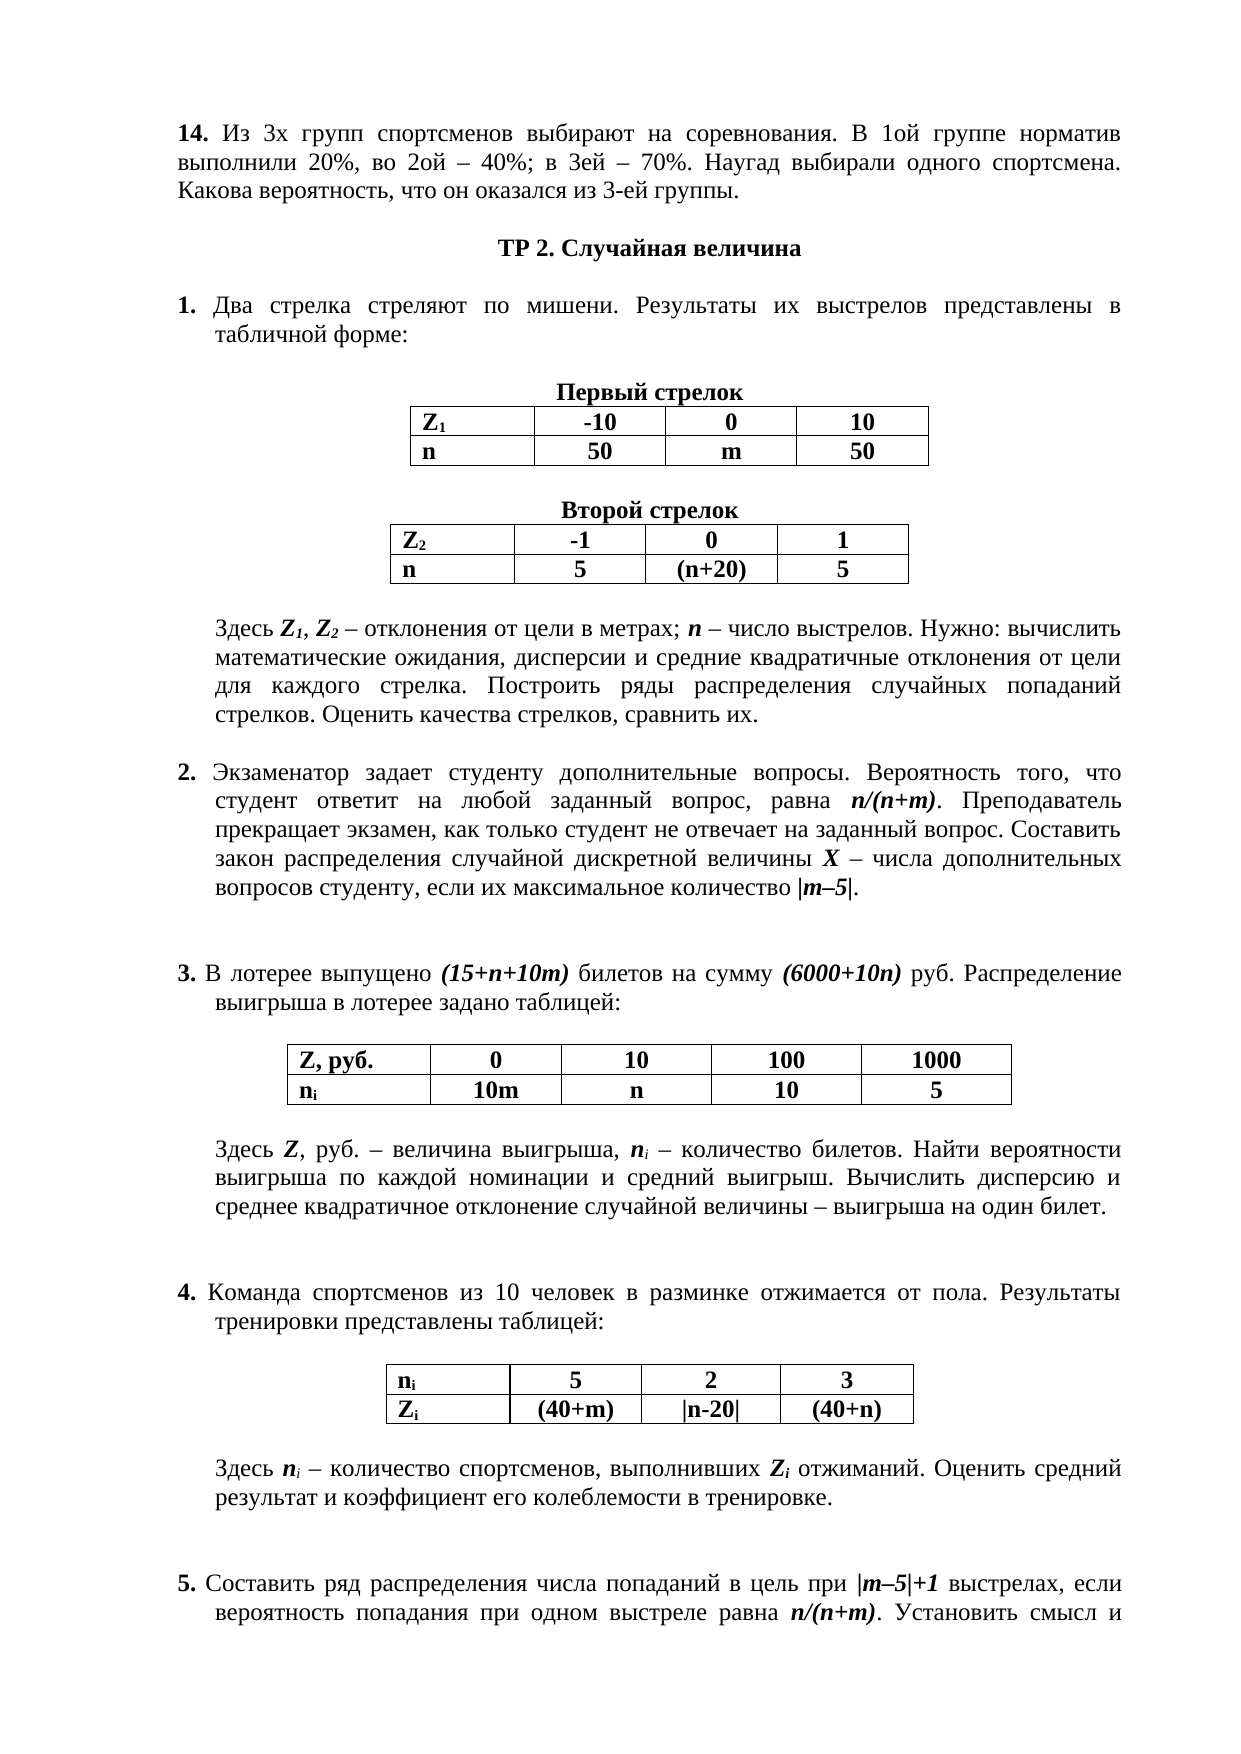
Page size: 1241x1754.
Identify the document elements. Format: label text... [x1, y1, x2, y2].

text 1. Два стрелка стреляют по мишени. Результаты их выстрелов представлены в табличной форме: [177, 291, 1122, 348]
table_cell (n+20) [646, 555, 777, 583]
text 4. Команда спортсменов из 10 человек в разминке отжимается от пола. Результаты тренировки представлены таблицей: [177, 1277, 1122, 1335]
table_header 3 [781, 1365, 913, 1393]
table_cell (40+m) [511, 1395, 641, 1423]
table_cell n [411, 436, 534, 465]
table_cell 50 [797, 436, 928, 465]
table_header 5 [511, 1365, 641, 1393]
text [177, 1568, 1122, 1626]
table_header 0 [646, 525, 777, 553]
table_header 0 [431, 1045, 561, 1074]
table_cell (40+n) [781, 1395, 913, 1423]
table_header Z, руб. [288, 1045, 430, 1074]
table_header 10 [797, 407, 928, 435]
text 3. В лотерее выпущено (15+n+10m) билетов на сумму (6000+10n) руб. Распределение выигрыша в лотерее задано таблицей: [177, 958, 1122, 1016]
table_cell n [391, 555, 514, 583]
text Здесь Z, руб. – величина выигрыша, ni – количество билетов. Найти вероятности выигрыша по каждой номинации и средний выигрыш. Вычислить дисперсию и среднее квадратичное отклонение случайной величины – выигрыша на один билет. [215, 1134, 1122, 1220]
table_header Z1 [411, 407, 534, 435]
table_header 1000 [862, 1045, 1011, 1074]
table_header 1 [778, 525, 908, 553]
text Второй стрелок [177, 495, 1122, 524]
text Здесь ni – количество спортсменов, выполнивших Zi отжиманий. Оценить средний результат и коэффициент его колеблемости в тренировке. [215, 1453, 1122, 1511]
table_cell n [562, 1075, 711, 1104]
table_header ni [387, 1365, 509, 1393]
table_header 0 [666, 407, 796, 435]
table_cell 5 [862, 1075, 1011, 1104]
text 2. Экзаменатор задает студенту дополнительные вопросы. Вероятность того, что студент ответит на любой заданный вопрос, равна n/(n+m). Преподаватель прекращает экзамен, как только студент не отвечает на заданный вопрос. Составить закон распределения случайной дискретной величины X – числа дополнительных вопросов студенту, если их максимальное количество |m–5|. [177, 757, 1122, 901]
text Первый стрелок [177, 377, 1122, 406]
table_header 100 [712, 1045, 861, 1074]
text 14. Из 3х групп спортсменов выбирают на соревнования. В 1ой группе норматив выполнили 20%, во 2ой – 40%; в 3ей – 70%. Наугад выбирали одного спортсмена. Какова вероятность, что он оказался из 3-ей группы. [177, 118, 1122, 204]
table_cell 5 [778, 555, 908, 583]
text ТР 2. Случайная величина [177, 233, 1122, 262]
table_header -10 [535, 407, 665, 435]
table_cell |n-20| [642, 1395, 780, 1423]
table_cell 50 [535, 436, 665, 465]
table_cell 5 [515, 555, 645, 583]
table_header 10 [562, 1045, 711, 1074]
text Здесь Z1, Z2 – отклонения от цели в метрах; n – число выстрелов. Нужно: вычислить математические ожидания, дисперсии и средние квадратичные отклонения от цели для каждого стрелка. Построить ряды распределения случайных попаданий стрелков. Оценить качества стрелков, сравнить их. [215, 613, 1122, 728]
table_cell 10m [431, 1075, 561, 1104]
table_header -1 [515, 525, 645, 553]
table_cell m [666, 436, 796, 465]
table_header 2 [642, 1365, 780, 1393]
table_header Z2 [391, 525, 514, 553]
table_cell ni [288, 1075, 430, 1104]
table_cell 10 [712, 1075, 861, 1104]
table_cell Zi [387, 1395, 509, 1423]
